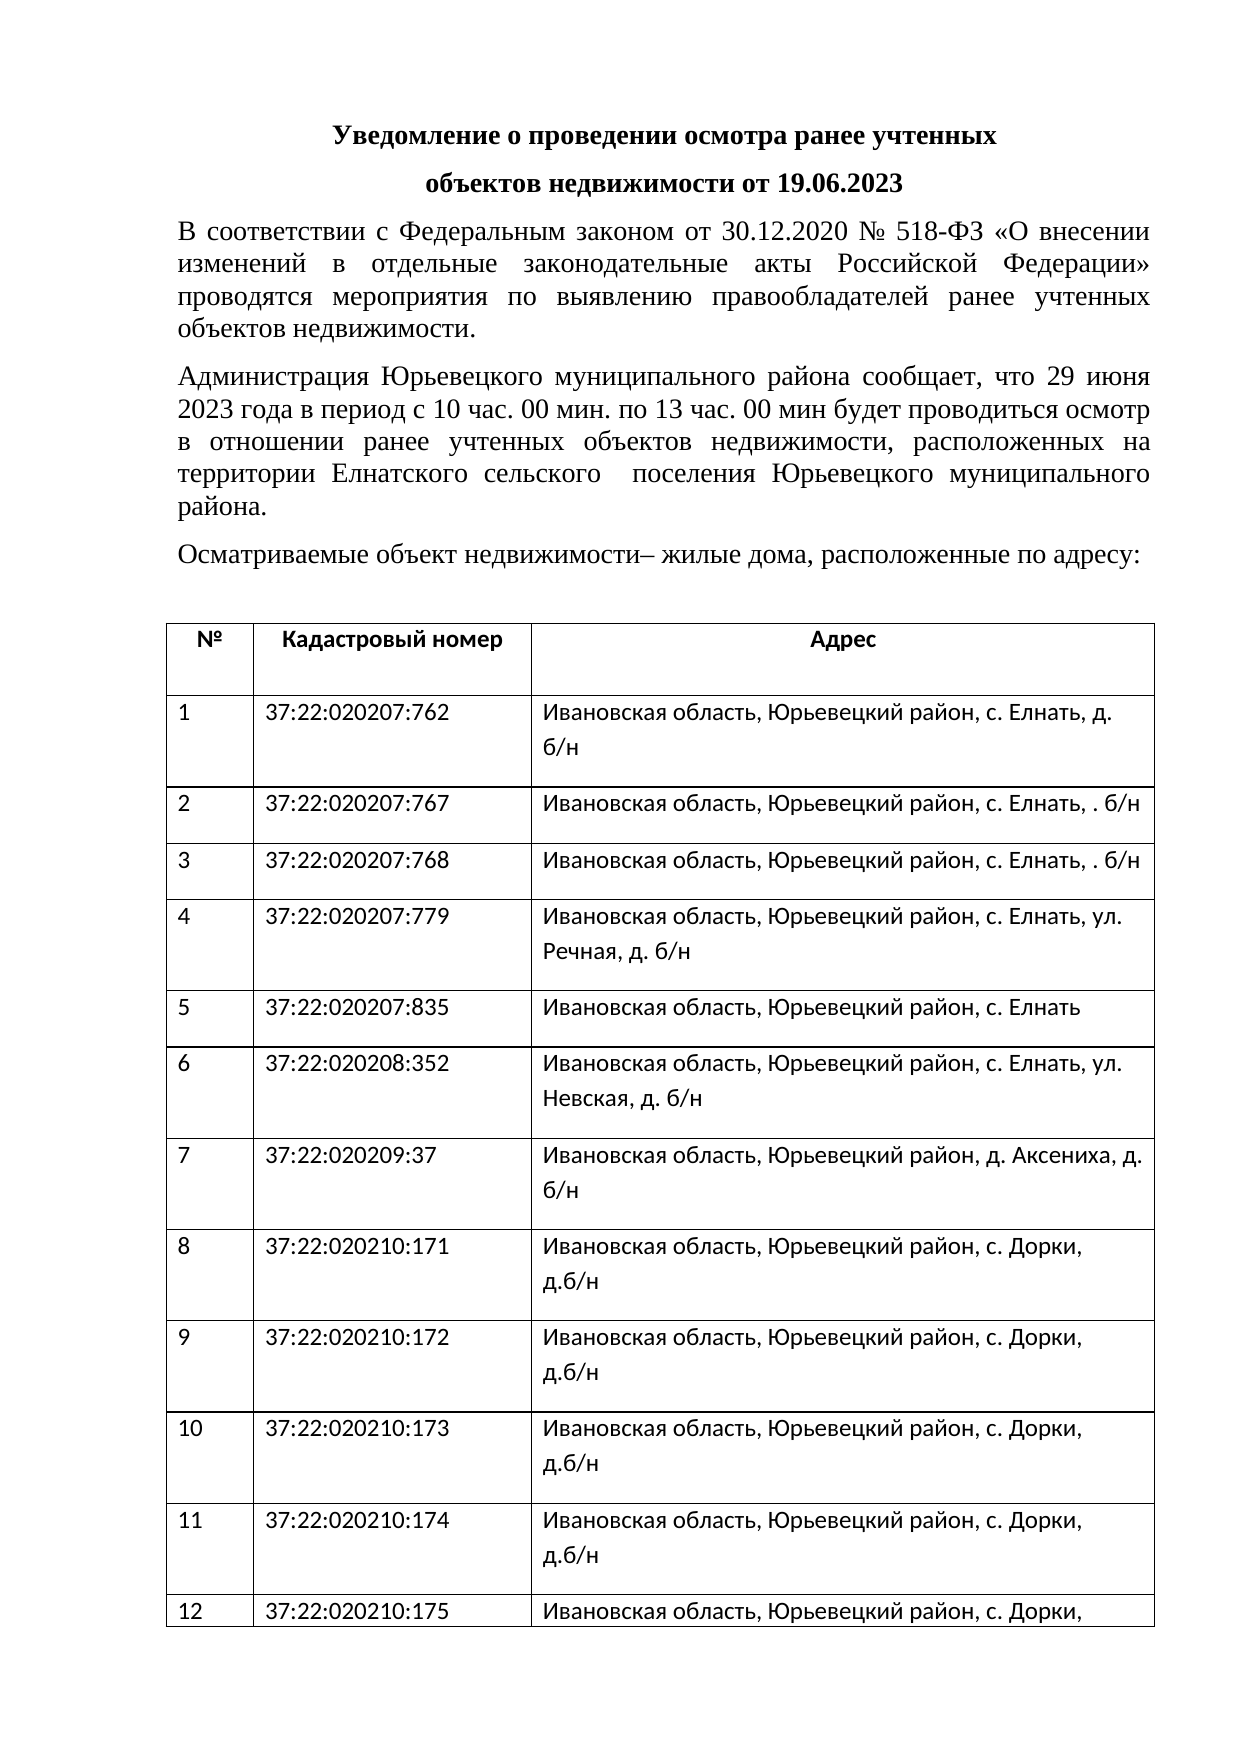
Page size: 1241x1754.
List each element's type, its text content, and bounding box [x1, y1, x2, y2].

text Администрация Юрьевецкого муниципального района сообщает, что 29 июня 2023 года в период с 10 час. 00 мин. по 13 час. 00 мин будет проводиться осмотр в отношении ранее учтенных объектов недвижимости, расположенных на территории Елнатского сельского поселения Юрьевецкого муниципального района. [177, 359, 1152, 521]
text Осматриваемые объект недвижимости– жилые дома, расположенные по адресу: [177, 537, 1152, 569]
table_cell 1 [167, 696, 253, 786]
table_cell 37:22:020207:835 [254, 991, 531, 1046]
table_cell 5 [167, 991, 253, 1046]
text объектов недвижимости от 19.06.2023 [177, 166, 1152, 198]
table_cell 12 [167, 1595, 253, 1626]
table_cell 8 [167, 1230, 253, 1320]
table_cell 4 [167, 900, 253, 990]
table_cell Ивановская область, Юрьевецкий район, с. Елнать, ул. Невская, д. б/н [532, 1048, 1154, 1138]
table_cell 37:22:020210:171 [254, 1230, 531, 1320]
table_cell 37:22:020210:174 [254, 1504, 531, 1594]
table_cell 37:22:020210:175 [254, 1595, 531, 1626]
table_cell Ивановская область, Юрьевецкий район, с. Дорки, д.б/н [532, 1230, 1154, 1320]
table_cell 37:22:020209:37 [254, 1139, 531, 1229]
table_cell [532, 1413, 1154, 1503]
text Уведомление о проведении осмотра ранее учтенных [177, 118, 1152, 151]
table_cell 37:22:020208:352 [254, 1048, 531, 1138]
table_cell 37:22:020210:173 [254, 1413, 531, 1503]
table_cell 37:22:020207:762 [254, 696, 531, 786]
table_cell 6 [167, 1048, 253, 1138]
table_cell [532, 1504, 1154, 1594]
table_cell Ивановская область, Юрьевецкий район, с. Елнать, д. б/н [532, 696, 1154, 786]
table_cell 9 [167, 1321, 253, 1411]
table_cell Ивановская область, Юрьевецкий район, с. Елнать, ул. Речная, д. б/н [532, 900, 1154, 990]
table_cell 37:22:020207:779 [254, 900, 531, 990]
table_cell 3 [167, 844, 253, 899]
table_cell Ивановская область, Юрьевецкий район, с. Елнать [532, 991, 1154, 1046]
table_cell 7 [167, 1139, 253, 1229]
table_cell 10 [167, 1413, 253, 1503]
table_header № [167, 624, 253, 695]
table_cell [532, 1595, 1154, 1626]
table_cell Ивановская область, Юрьевецкий район, с. Дорки, д.б/н [532, 1321, 1154, 1411]
table_header Кадастровый номер [254, 624, 531, 695]
table_cell Ивановская область, Юрьевецкий район, с. Елнать, . б/н [532, 788, 1154, 843]
table_header Адрес [532, 624, 1154, 695]
table_cell 37:22:020207:768 [254, 844, 531, 899]
table_cell 37:22:020207:767 [254, 788, 531, 843]
table_cell Ивановская область, Юрьевецкий район, с. Елнать, . б/н [532, 844, 1154, 899]
table_cell 11 [167, 1504, 253, 1594]
table_cell Ивановская область, Юрьевецкий район, д. Аксениха, д. б/н [532, 1139, 1154, 1229]
table_cell 37:22:020210:172 [254, 1321, 531, 1411]
table_cell 2 [167, 788, 253, 843]
text В соответствии с Федеральным законом от 30.12.2020 № 518-ФЗ «О внесении изменений в отдельные законодательные акты Российской Федерации» проводятся мероприятия по выявлению правообладателей ранее учтенных объектов недвижимости. [177, 214, 1152, 344]
